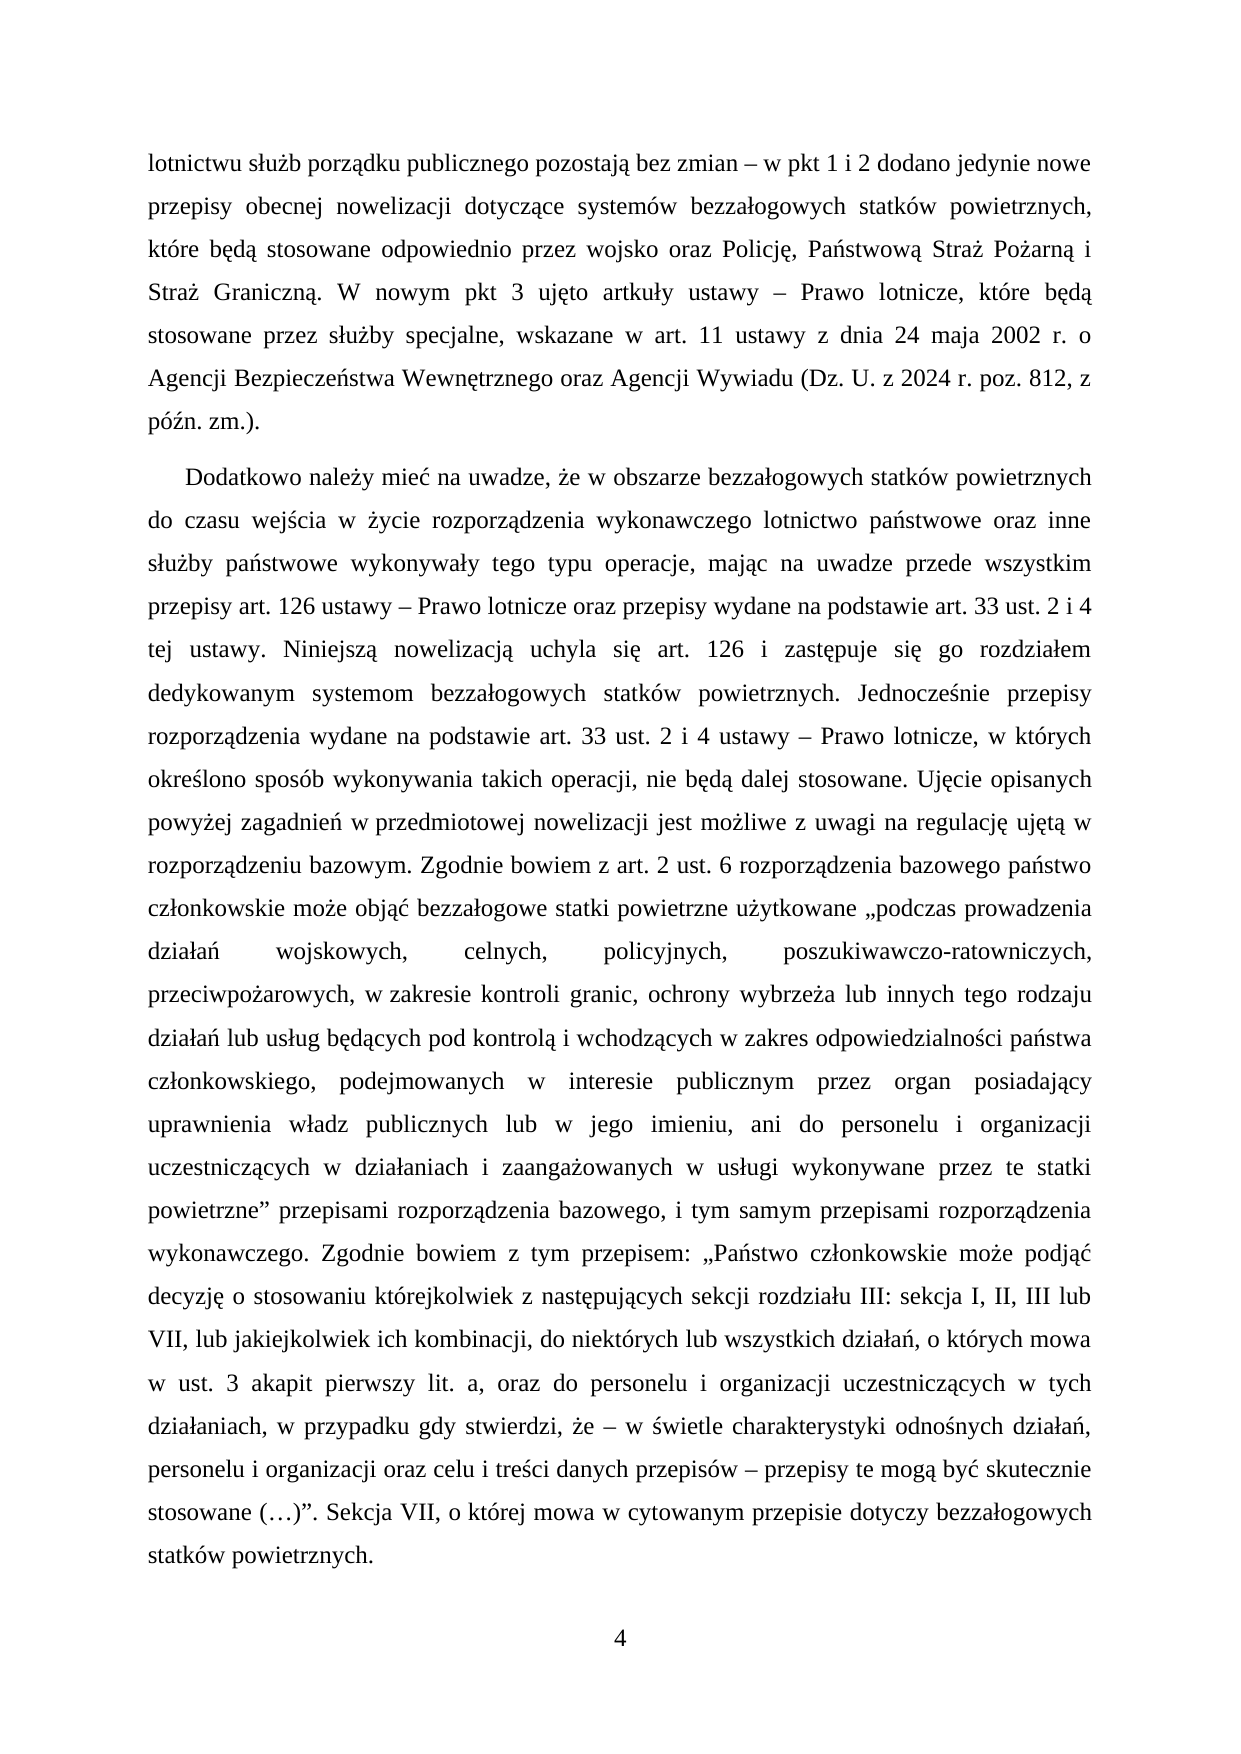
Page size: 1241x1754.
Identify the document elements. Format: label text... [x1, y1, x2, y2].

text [148, 148, 1092, 435]
text Dodatkowo należy mieć na uwadze, że w obszarze bezzałogowych statków powietrznych do czasu wejścia w życie rozporządzenia wykonawczego lotnictwo państwowe oraz inne służby państwowe wykonywały tego typu operacje, mając na uwadze przede wszystkim przepisy art. 126 ustawy – Prawo lotnicze oraz przepisy wydane na podstawie art. 33 ust. 2 i 4 tej ustawy. Niniejszą nowelizacją uchyla się art. 126 i zastępuje się go rozdziałem dedykowanym systemom bezzałogowych statków powietrznych. Jednocześnie przepisy rozporządzenia wydane na podstawie art. 33 ust. 2 i 4 ustawy – Prawo lotnicze, w których określono sposób wykonywania takich operacji, nie będą dalej stosowane. Ujęcie opisanych powyżej zagadnień w przedmiotowej nowelizacji jest możliwe z uwagi na regulację ujętą w rozporządzeniu bazowym. Zgodnie bowiem z art. 2 ust. 6 rozporządzenia bazowego państwo członkowskie może objąć bezzałogowe statki powietrzne użytkowane „podczas prowadzenia działań wojskowych, celnych, policyjnych, poszukiwawczo-ratowniczych, przeciwpożarowych, w zakresie kontroli granic, ochrony wybrzeża lub innych tego rodzaju działań lub usług będących pod kontrolą i wchodzących w zakres odpowiedzialności państwa członkowskiego, podejmowanych w interesie publicznym przez organ posiadający uprawnienia władz publicznych lub w jego imieniu, ani do personelu i organizacji uczestniczących w działaniach i zaangażowanych w usługi wykonywane przez te statki powietrzne” przepisami rozporządzenia bazowego, i tym samym przepisami rozporządzenia wykonawczego. Zgodnie bowiem z tym przepisem: „Państwo członkowskie może podjąć decyzję o stosowaniu którejkolwiek z następujących sekcji rozdziału III: sekcja I, II, III lub VII, lub jakiejkolwiek ich kombinacji, do niektórych lub wszystkich działań, o których mowa w ust. 3 akapit pierwszy lit. a, oraz do personelu i organizacji uczestniczących w tych działaniach, w przypadku gdy stwierdzi, że – w świetle charakterystyki odnośnych działań, personelu i organizacji oraz celu i treści danych przepisów – przepisy te mogą być skutecznie stosowane (…)”. Sekcja VII, o której mowa w cytowanym przepisie dotyczy bezzałogowych statków powietrznych. [148, 462, 1092, 1569]
